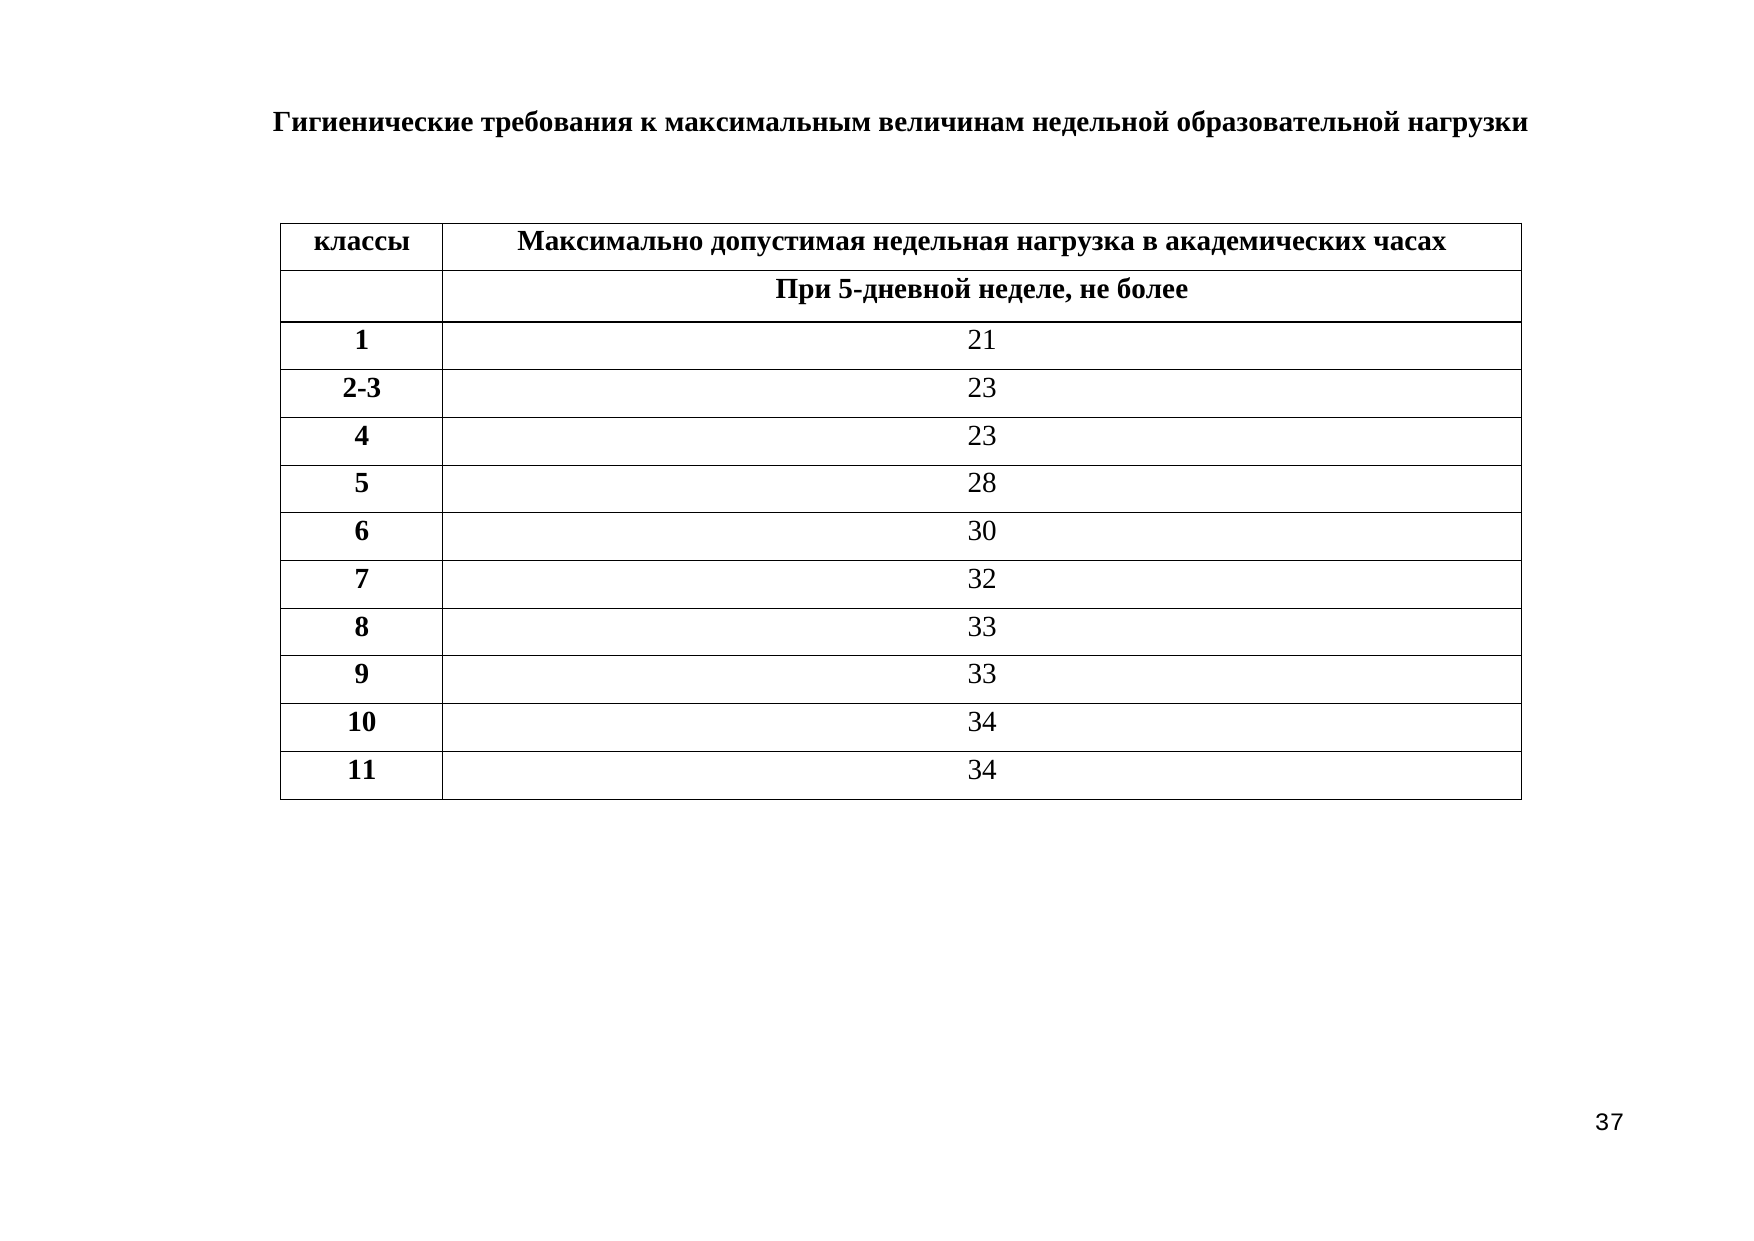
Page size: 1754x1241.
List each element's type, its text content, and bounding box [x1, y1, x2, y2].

table_cell 6 [281, 513, 442, 560]
table_cell 7 [281, 561, 442, 608]
table_header Максимально допустимая недельная нагрузка в академических часах [443, 224, 1521, 270]
table_cell [281, 271, 442, 321]
table_cell 8 [281, 609, 442, 655]
table_cell 1 [281, 323, 442, 369]
table_cell 4 [281, 418, 442, 464]
table_cell При 5-дневной неделе, не более [443, 271, 1521, 321]
table_cell 11 [281, 752, 442, 798]
table_cell 33 [443, 609, 1521, 655]
table_cell 23 [443, 370, 1521, 417]
table_cell 23 [443, 418, 1521, 464]
table_cell 33 [443, 656, 1521, 703]
table_cell 34 [443, 704, 1521, 751]
text Гигиенические требования к максимальным величинам недельной образовательной нагрузки [177, 104, 1624, 137]
table_cell 30 [443, 513, 1521, 560]
table_cell 2-3 [281, 370, 442, 417]
table_cell 32 [443, 561, 1521, 608]
table_cell 5 [281, 466, 442, 512]
table_cell 10 [281, 704, 442, 751]
table_cell 9 [281, 656, 442, 703]
table_cell 34 [443, 752, 1521, 798]
table_header классы [281, 224, 442, 270]
table_cell 21 [443, 323, 1521, 369]
table_cell 28 [443, 466, 1521, 512]
